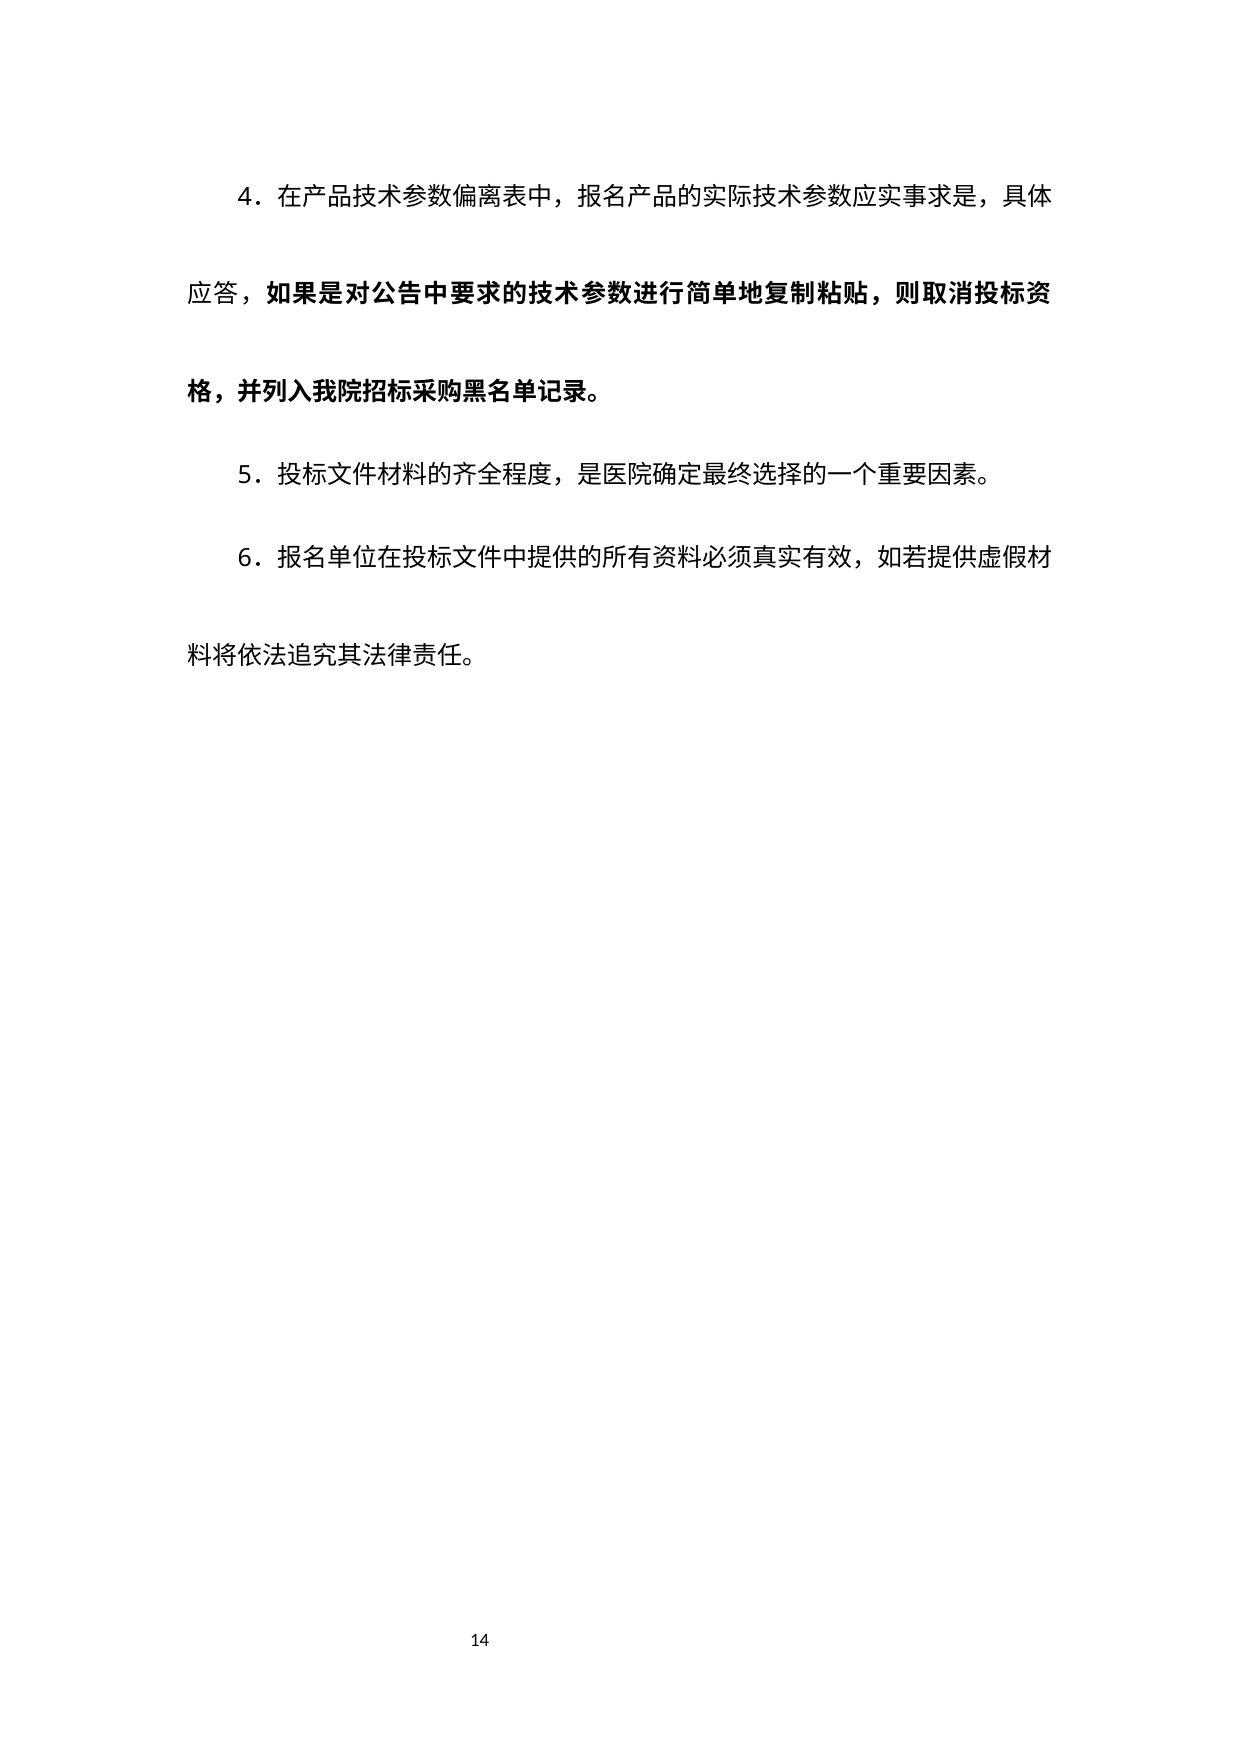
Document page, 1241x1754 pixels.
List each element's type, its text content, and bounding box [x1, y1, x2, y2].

list 投标文件材料的齐全程度，是医院确定最终选择的一个重要因素。 [187, 440, 1053, 505]
list 在产品技术参数偏离表中，报名产品的实际技术参数应实事求是，具体应答，如果是对公告中要求的技术参数进行简单地复制粘贴，则取消投标资格，并列入我院招标采购黑名单记录。 [187, 162, 1053, 422]
list 报名单位在投标文件中提供的所有资料必须真实有效，如若提供虚假材料将依法追究其法律责任。 [187, 523, 1053, 686]
